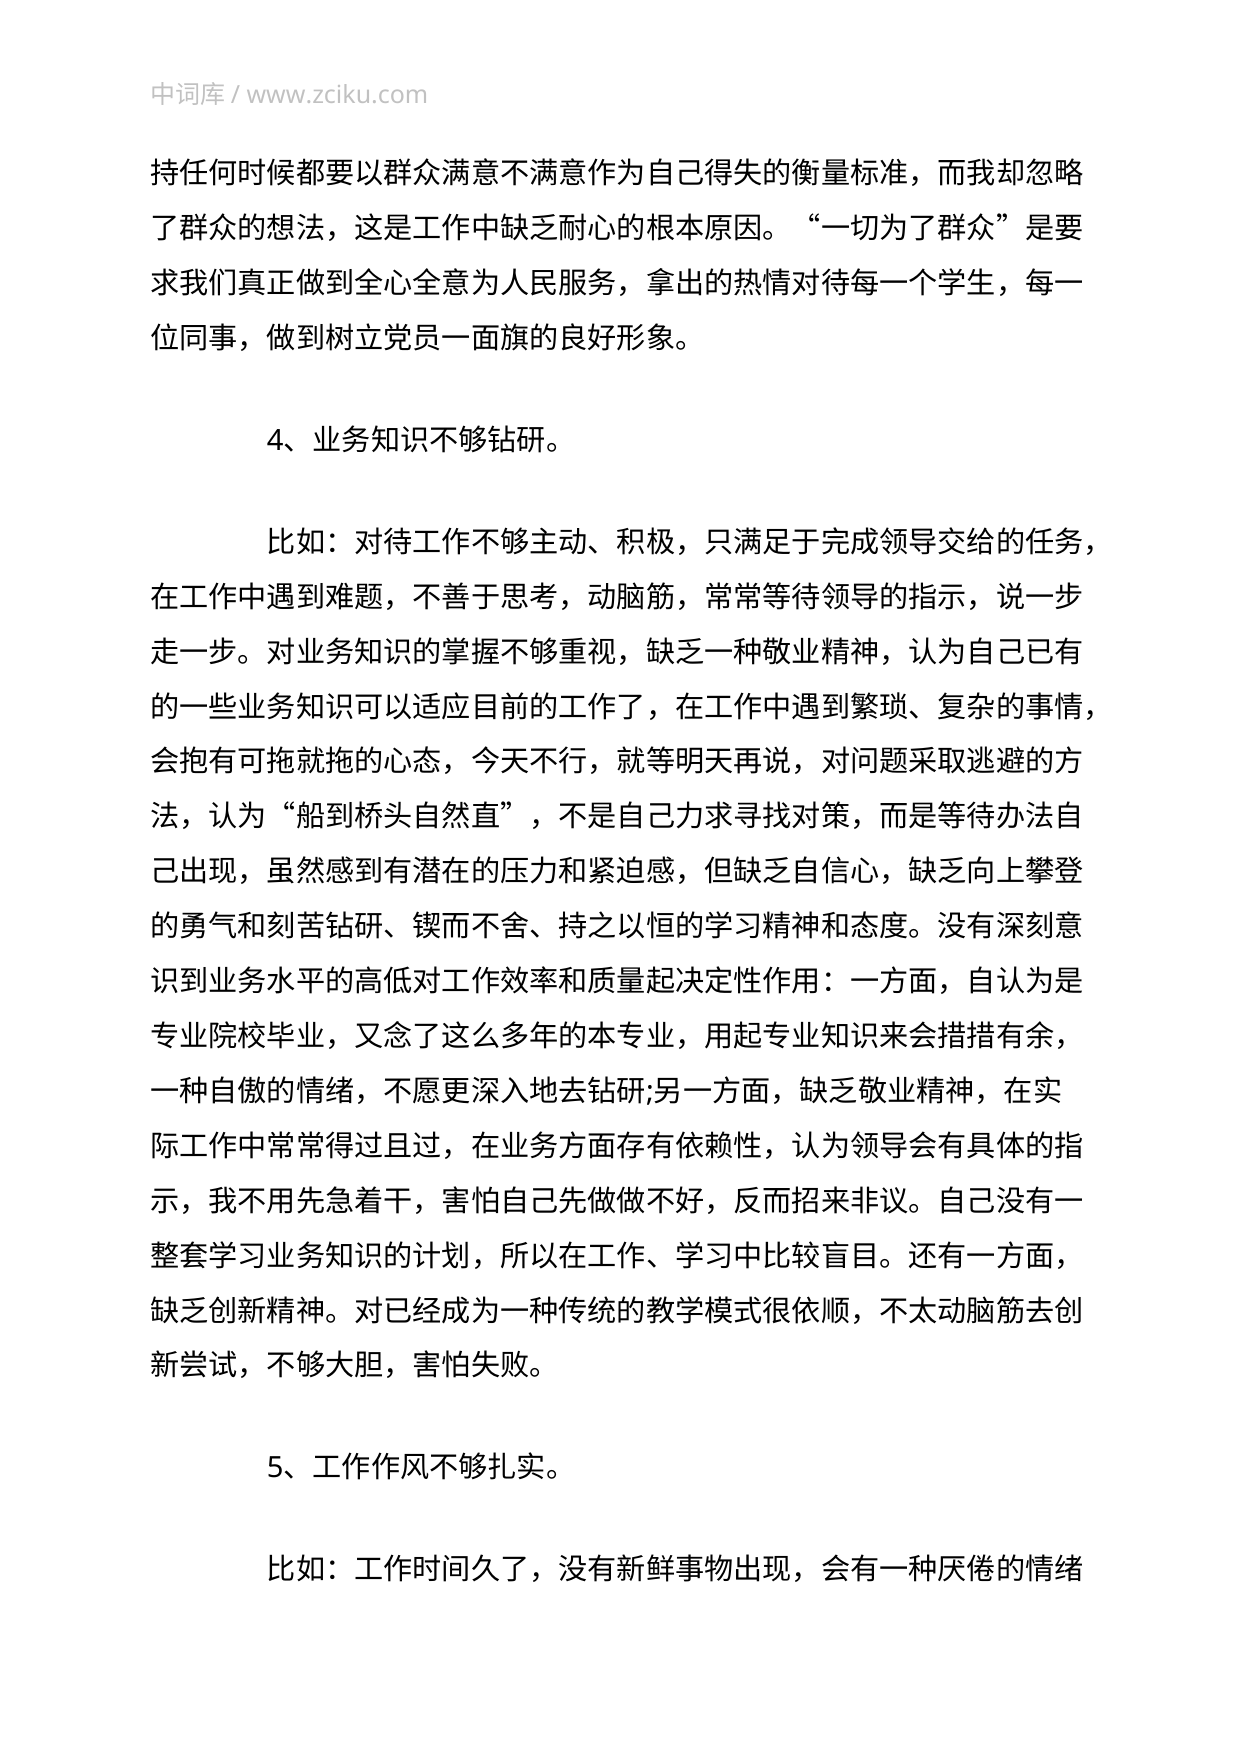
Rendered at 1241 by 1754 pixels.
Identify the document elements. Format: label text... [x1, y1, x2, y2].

text 比如：对待工作不够主动、积极，只满足于完成领导交给的任务，在工作中遇到难题，不善于思考，动脑筋，常常等待领导的指示，说一步走一步。对业务知识的掌握不够重视，缺乏一种敬业精神，认为自己已有的一些业务知识可以适应目前的工作了，在工作中遇到繁琐、复杂的事情，会抱有可拖就拖的心态，今天不行，就等明天再说，对问题采取逃避的方法，认为“船到桥头自然直”，不是自己力求寻找对策，而是等待办法自己出现，虽然感到有潜在的压力和紧迫感，但缺乏自信心，缺乏向上攀登的勇气和刻苦钻研、锲而不舍、持之以恒的学习精神和态度。没有深刻意识到业务水平的高低对工作效率和质量起决定性作用：一方面，自认为是专业院校毕业，又念了这么多年的本专业，用起专业知识来会措措有余，一种自傲的情绪，不愿更深入地去钻研;另一方面，缺乏敬业精神，在实际工作中常常得过且过，在业务方面存有依赖性，认为领导会有具体的指示，我不用先急着干，害怕自己先做做不好，反而招来非议。自己没有一整套学习业务知识的计划，所以在工作、学习中比较盲目。还有一方面，缺乏创新精神。对已经成为一种传统的教学模式很依顺，不太动脑筋去创新尝试，不够大胆，害怕失败。 [150, 518, 1090, 1384]
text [150, 1546, 1090, 1588]
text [150, 150, 1090, 357]
text 5、工作作风不够扎实。 [150, 1444, 1090, 1486]
text 4、业务知识不够钻研。 [150, 416, 1090, 459]
